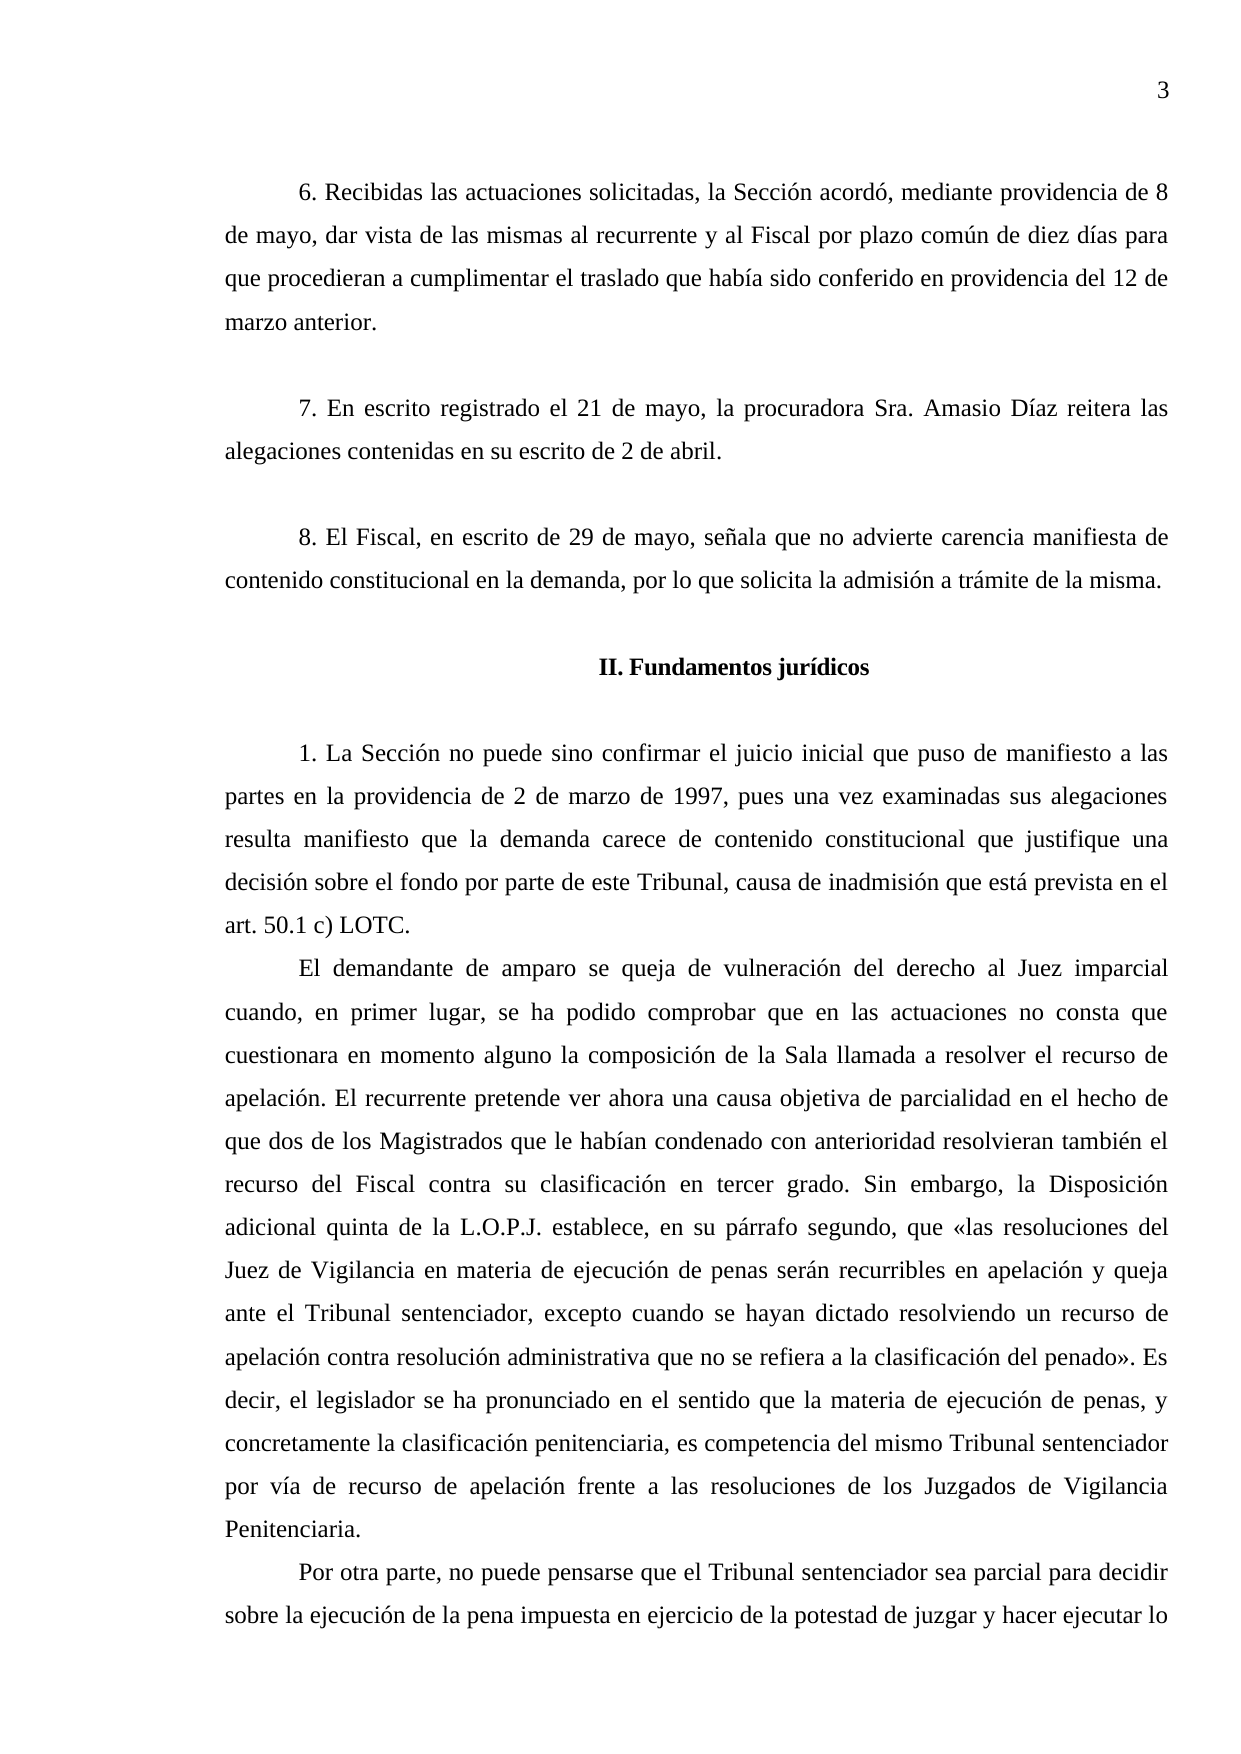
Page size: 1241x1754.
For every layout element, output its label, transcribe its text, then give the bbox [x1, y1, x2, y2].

text 8. El Fiscal, en escrito de 29 de mayo, señala que no advierte carencia manifiesta de contenido constitucional en la demanda, por lo que solicita la admisión a trámite de la misma. [224, 522, 1169, 594]
text 7. En escrito registrado el 21 de mayo, la procuradora Sra. Amasio Díaz reitera las alegaciones contenidas en su escrito de 2 de abril. [224, 393, 1169, 465]
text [224, 1557, 1169, 1629]
text 1. La Sección no puede sino confirmar el juicio inicial que puso de manifiesto a las partes en la providencia de 2 de marzo de 1997, pues una vez examinadas sus alegaciones resulta manifiesto que la demanda carece de contenido constitucional que justifique una decisión sobre el fondo por parte de este Tribunal, causa de inadmisión que está prevista en el art. 50.1 c) LOTC. [224, 738, 1169, 939]
text 6. Recibidas las actuaciones solicitadas, la Sección acordó, mediante providencia de 8 de mayo, dar vista de las mismas al recurrente y al Fiscal por plazo común de diez días para que procedieran a cumplimentar el traslado que había sido conferido en providencia del 12 de marzo anterior. [224, 177, 1169, 335]
subtitle II. Fundamentos jurídicos [224, 652, 1169, 680]
text El demandante de amparo se queja de vulneración del derecho al Juez imparcial cuando, en primer lugar, se ha podido comprobar que en las actuaciones no consta que cuestionara en momento alguno la composición de la Sala llamada a resolver el recurso de apelación. El recurrente pretende ver ahora una causa objetiva de parcialidad en el hecho de que dos de los Magistrados que le habían condenado con anterioridad resolvieran también el recurso del Fiscal contra su clasificación en tercer grado. Sin embargo, la Disposición adicional quinta de la L.O.P.J. establece, en su párrafo segundo, que «las resoluciones del Juez de Vigilancia en materia de ejecución de penas serán recurribles en apelación y queja ante el Tribunal sentenciador, excepto cuando se hayan dictado resolviendo un recurso de apelación contra resolución administrativa que no se refiera a la clasificación del penado». Es decir, el legislador se ha pronunciado en el sentido que la materia de ejecución de penas, y concretamente la clasificación penitenciaria, es competencia del mismo Tribunal sentenciador por vía de recurso de apelación frente a las resoluciones de los Juzgados de Vigilancia Penitenciaria. [224, 953, 1169, 1543]
